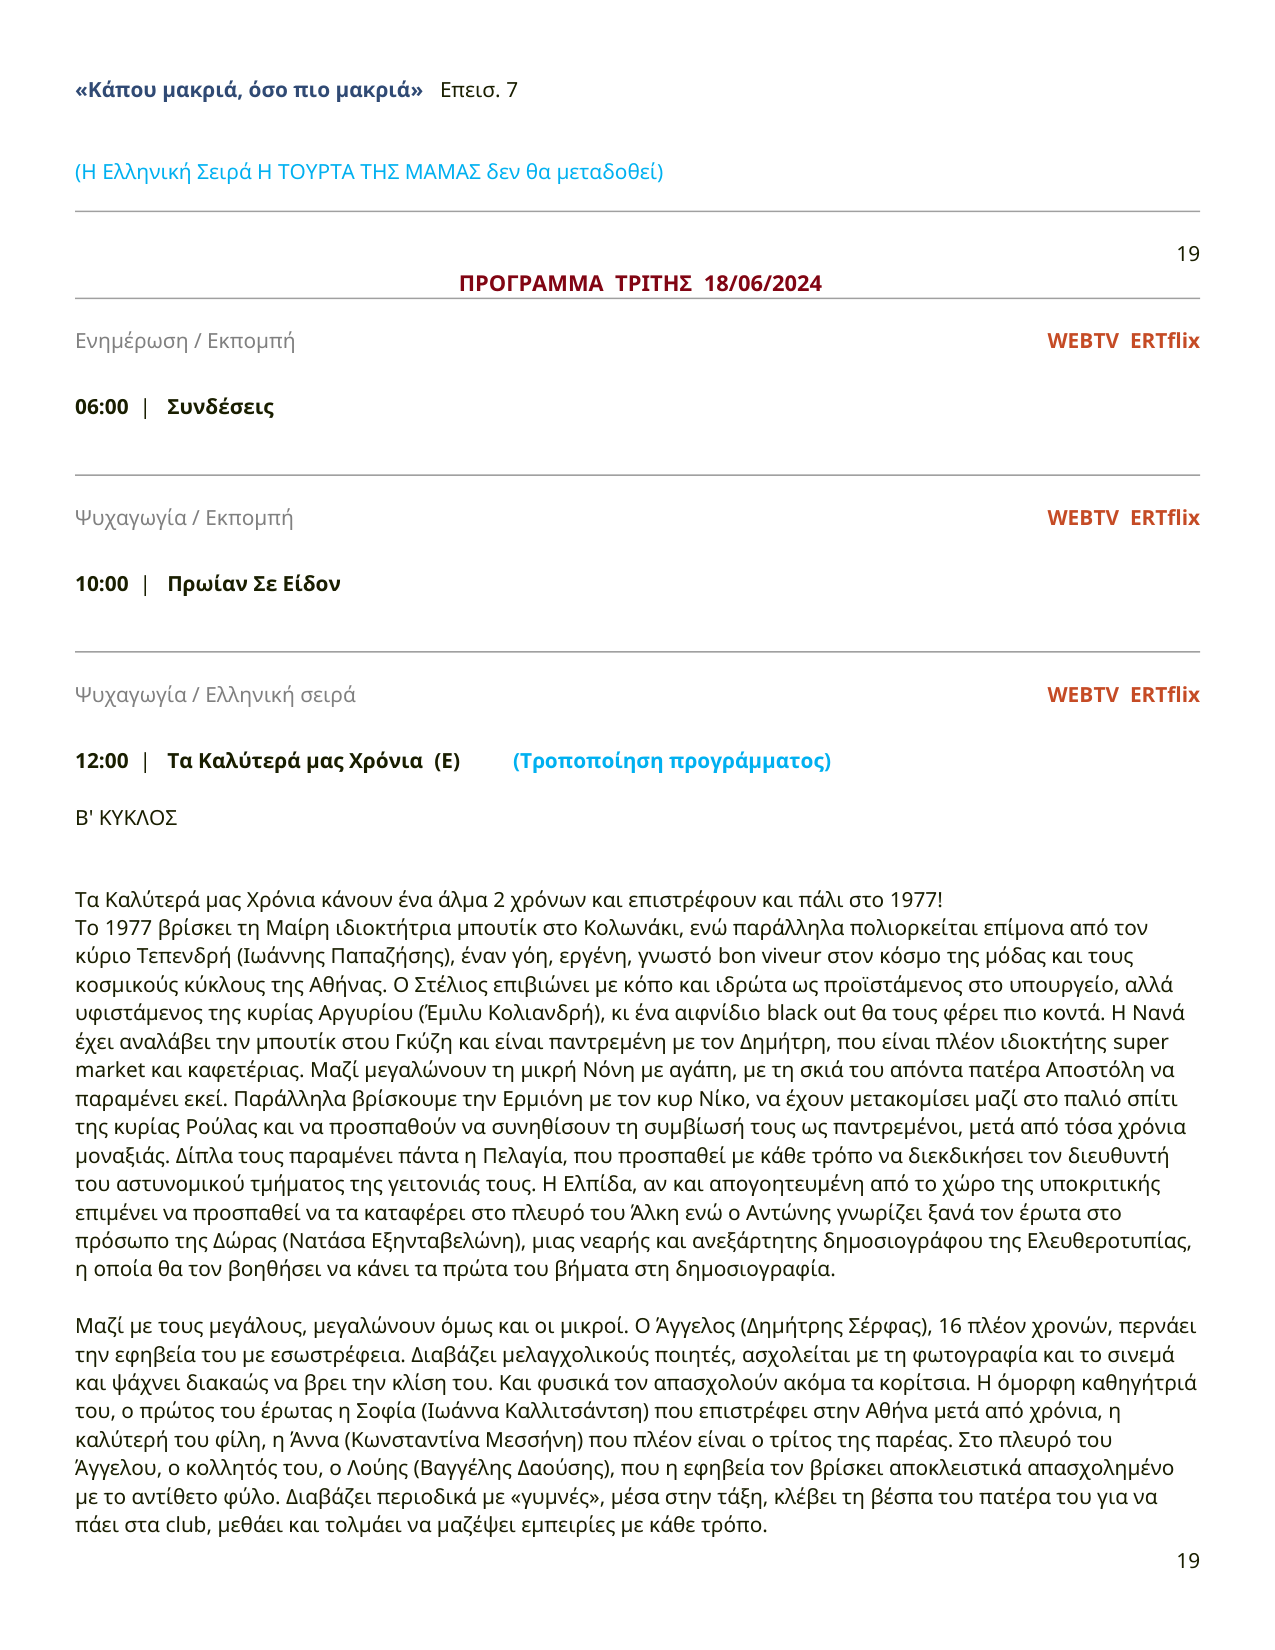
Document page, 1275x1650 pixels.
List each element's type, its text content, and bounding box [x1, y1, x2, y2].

table_header WEBTV ERTflix [638, 680, 1200, 708]
text ΠΡΟΓΡΑΜΜΑ ΤΡΙΤΗΣ 18/06/2024 [75, 268, 1200, 297]
text (Η Ελληνική Σειρά Η ΤΟΥΡΤΑ ΤΗΣ ΜΑΜΑΣ δεν θα μεταδοθεί) [75, 157, 1200, 186]
text 06:00 | Συνδέσεις [75, 355, 1200, 449]
table_header Ψυχαγωγία / Ελληνική σειρά [75, 680, 637, 708]
text 12:00 | Τα Καλύτερά μας Χρόνια (E) (Τροποποίηση προγράμματος) Β' ΚΥΚΛΟΣ [75, 708, 1200, 860]
table_header Ψυχαγωγία / Εκπομπή [75, 503, 637, 532]
table_header WEBTV ERTflix [638, 326, 1200, 355]
table_header WEBTV ERTflix [638, 503, 1200, 532]
text 10:00 | Πρωίαν Σε Είδον [75, 532, 1200, 626]
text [75, 75, 1200, 132]
table_header Ενημέρωση / Εκπομπή [75, 326, 637, 355]
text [75, 885, 1200, 1539]
